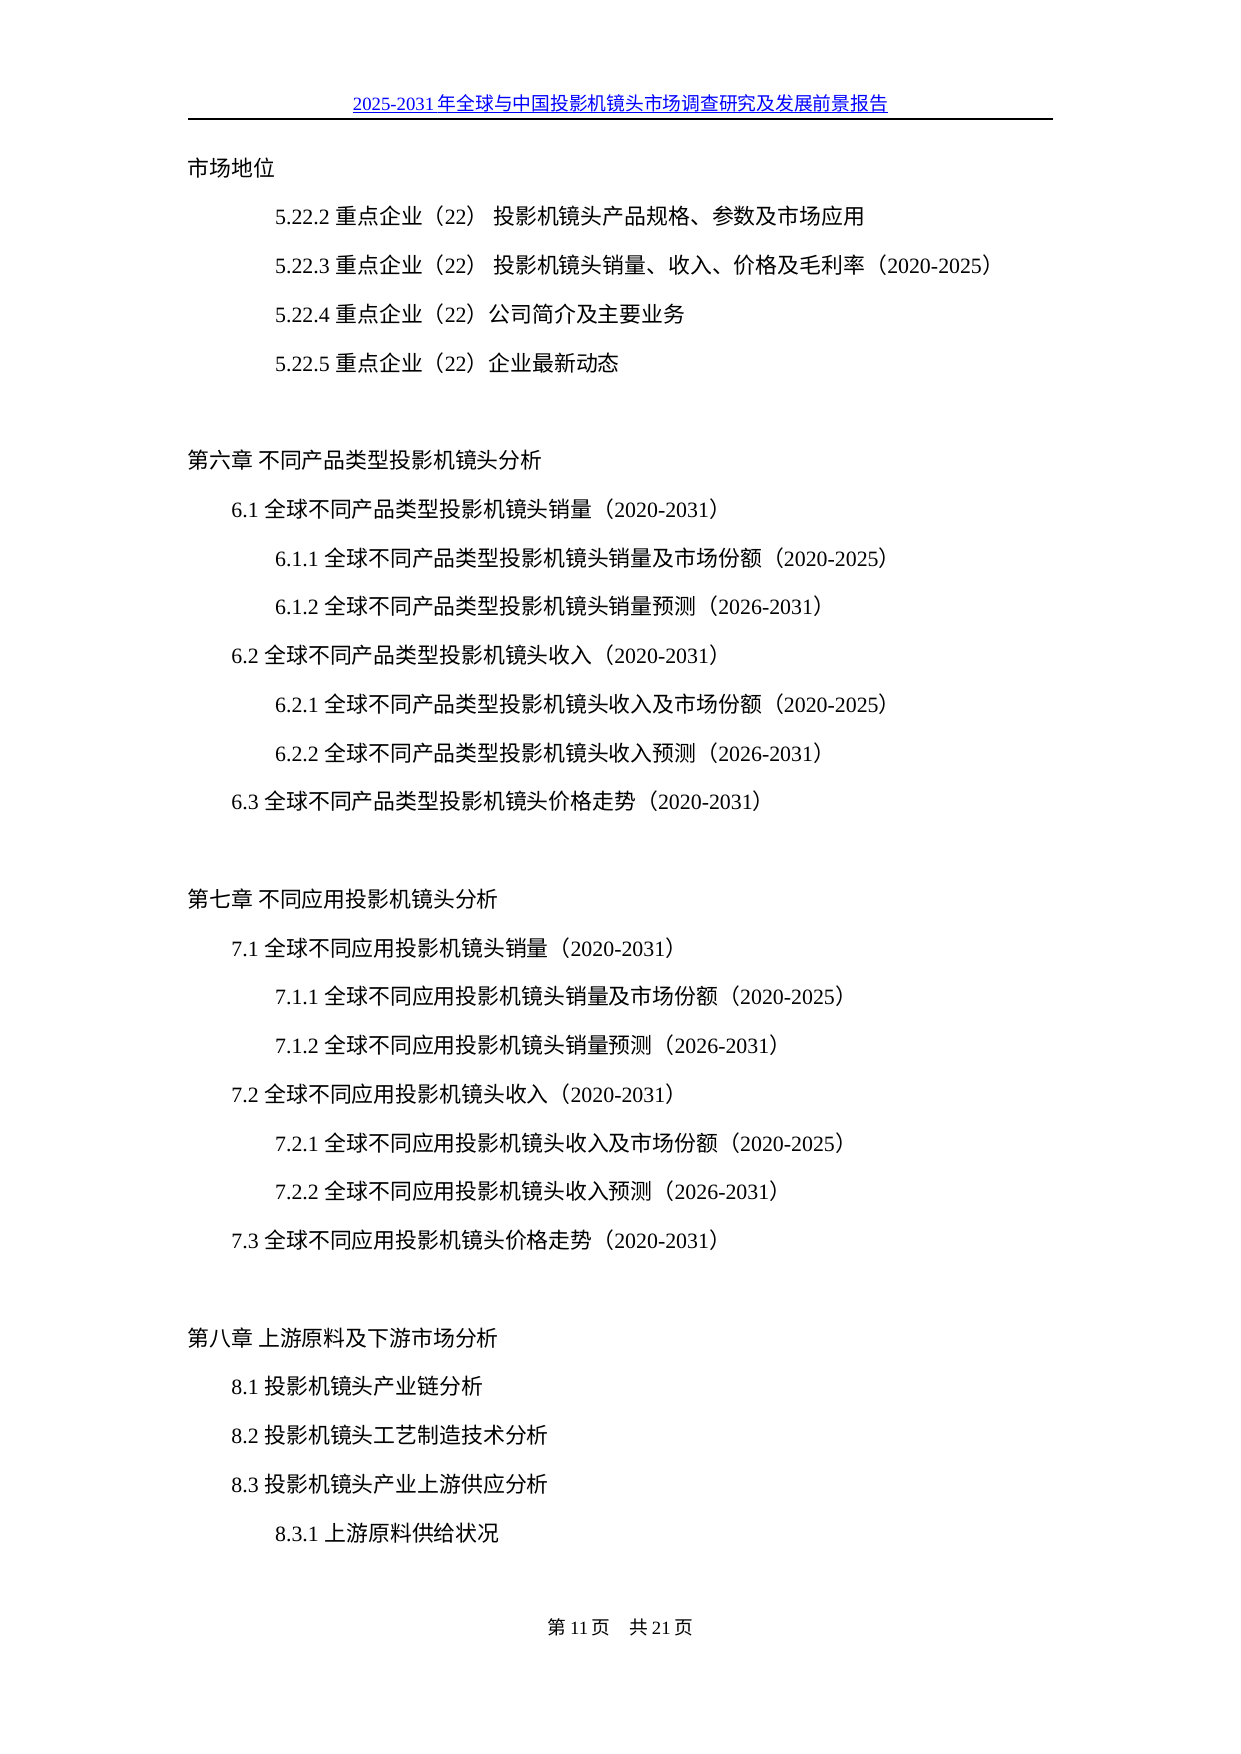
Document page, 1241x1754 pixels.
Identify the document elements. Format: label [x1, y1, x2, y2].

text [187, 150, 1053, 1548]
